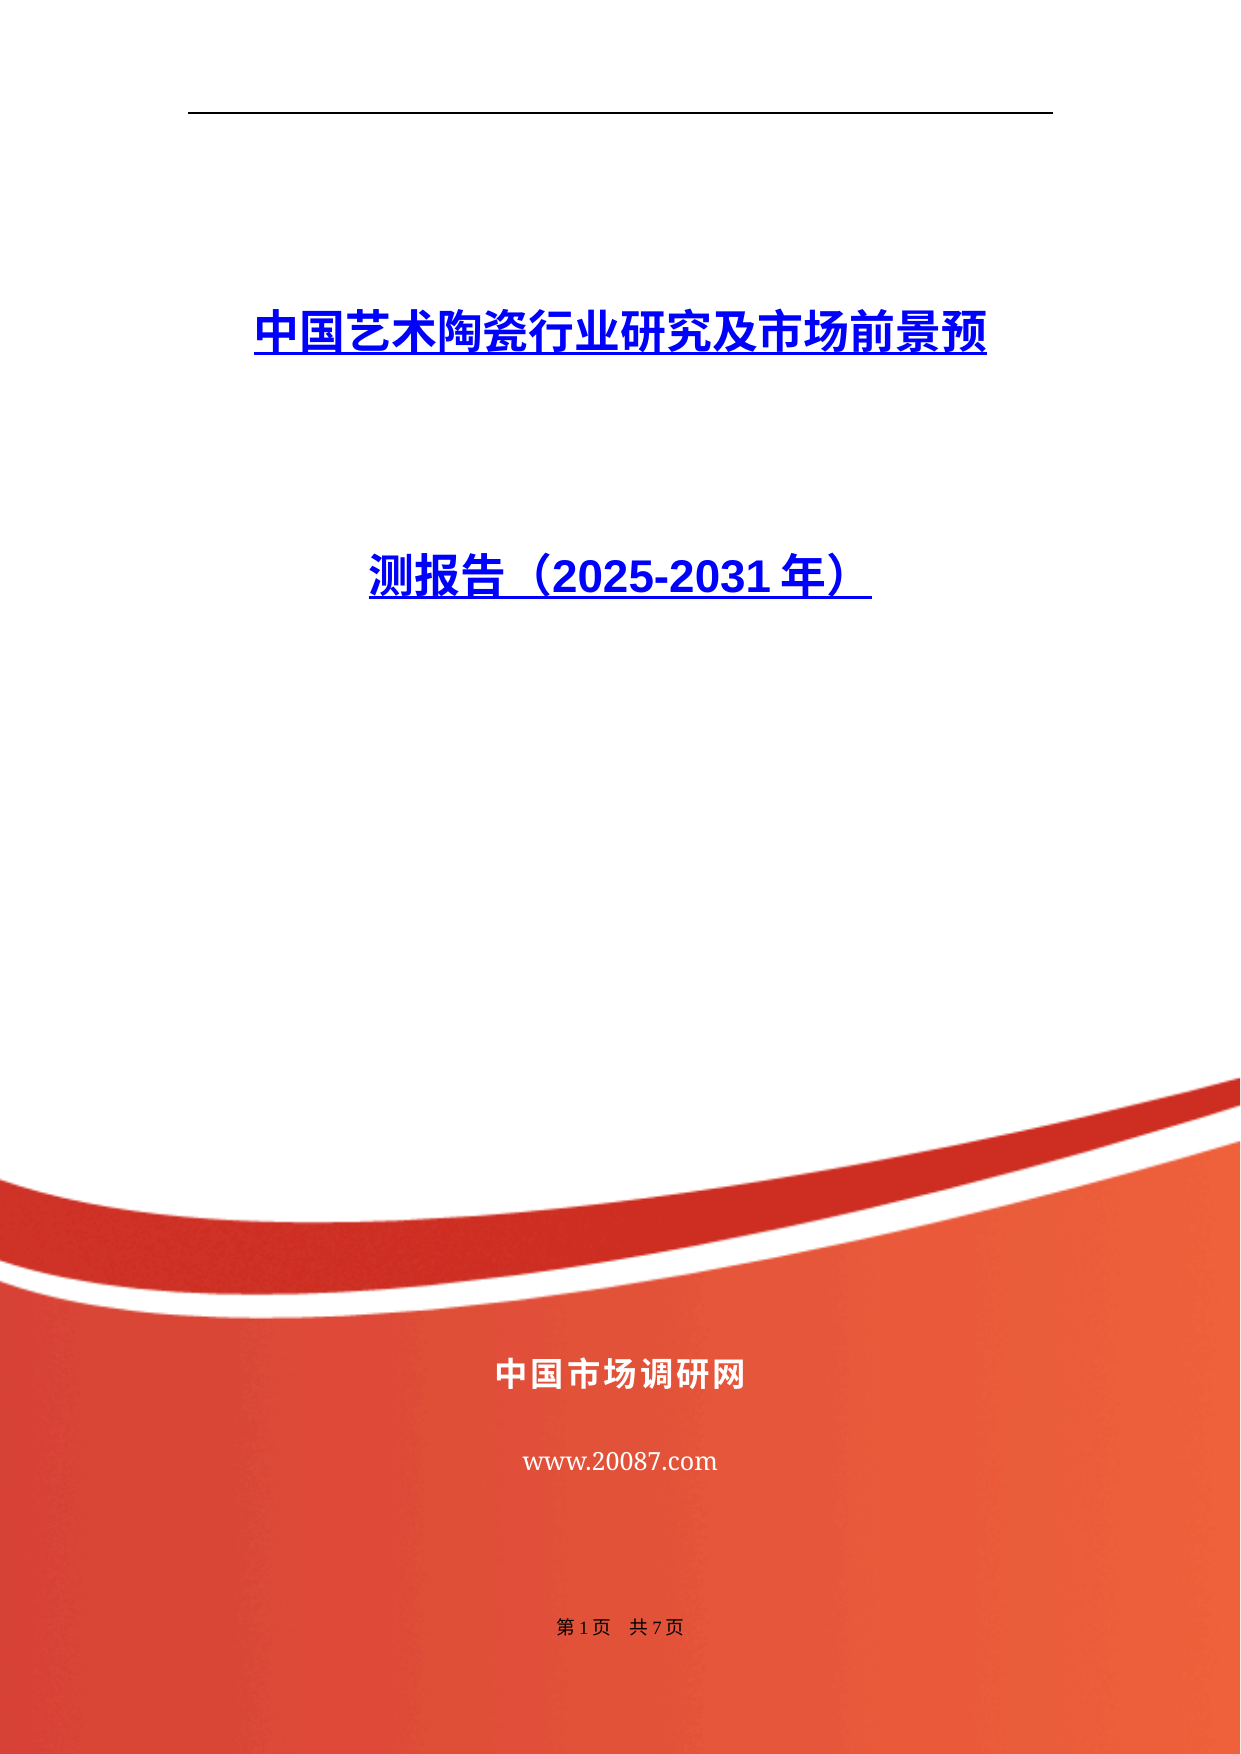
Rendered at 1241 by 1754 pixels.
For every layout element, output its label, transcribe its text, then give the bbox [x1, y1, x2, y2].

text www.20087.com [187, 1428, 1053, 1493]
subtitle 中国市场调研网 [187, 1339, 1053, 1404]
table_header 中国艺术陶瓷行业研究及市场前景预测报告（2025-2031年） [188, 207, 1053, 773]
picture [0, 1006, 1241, 1754]
